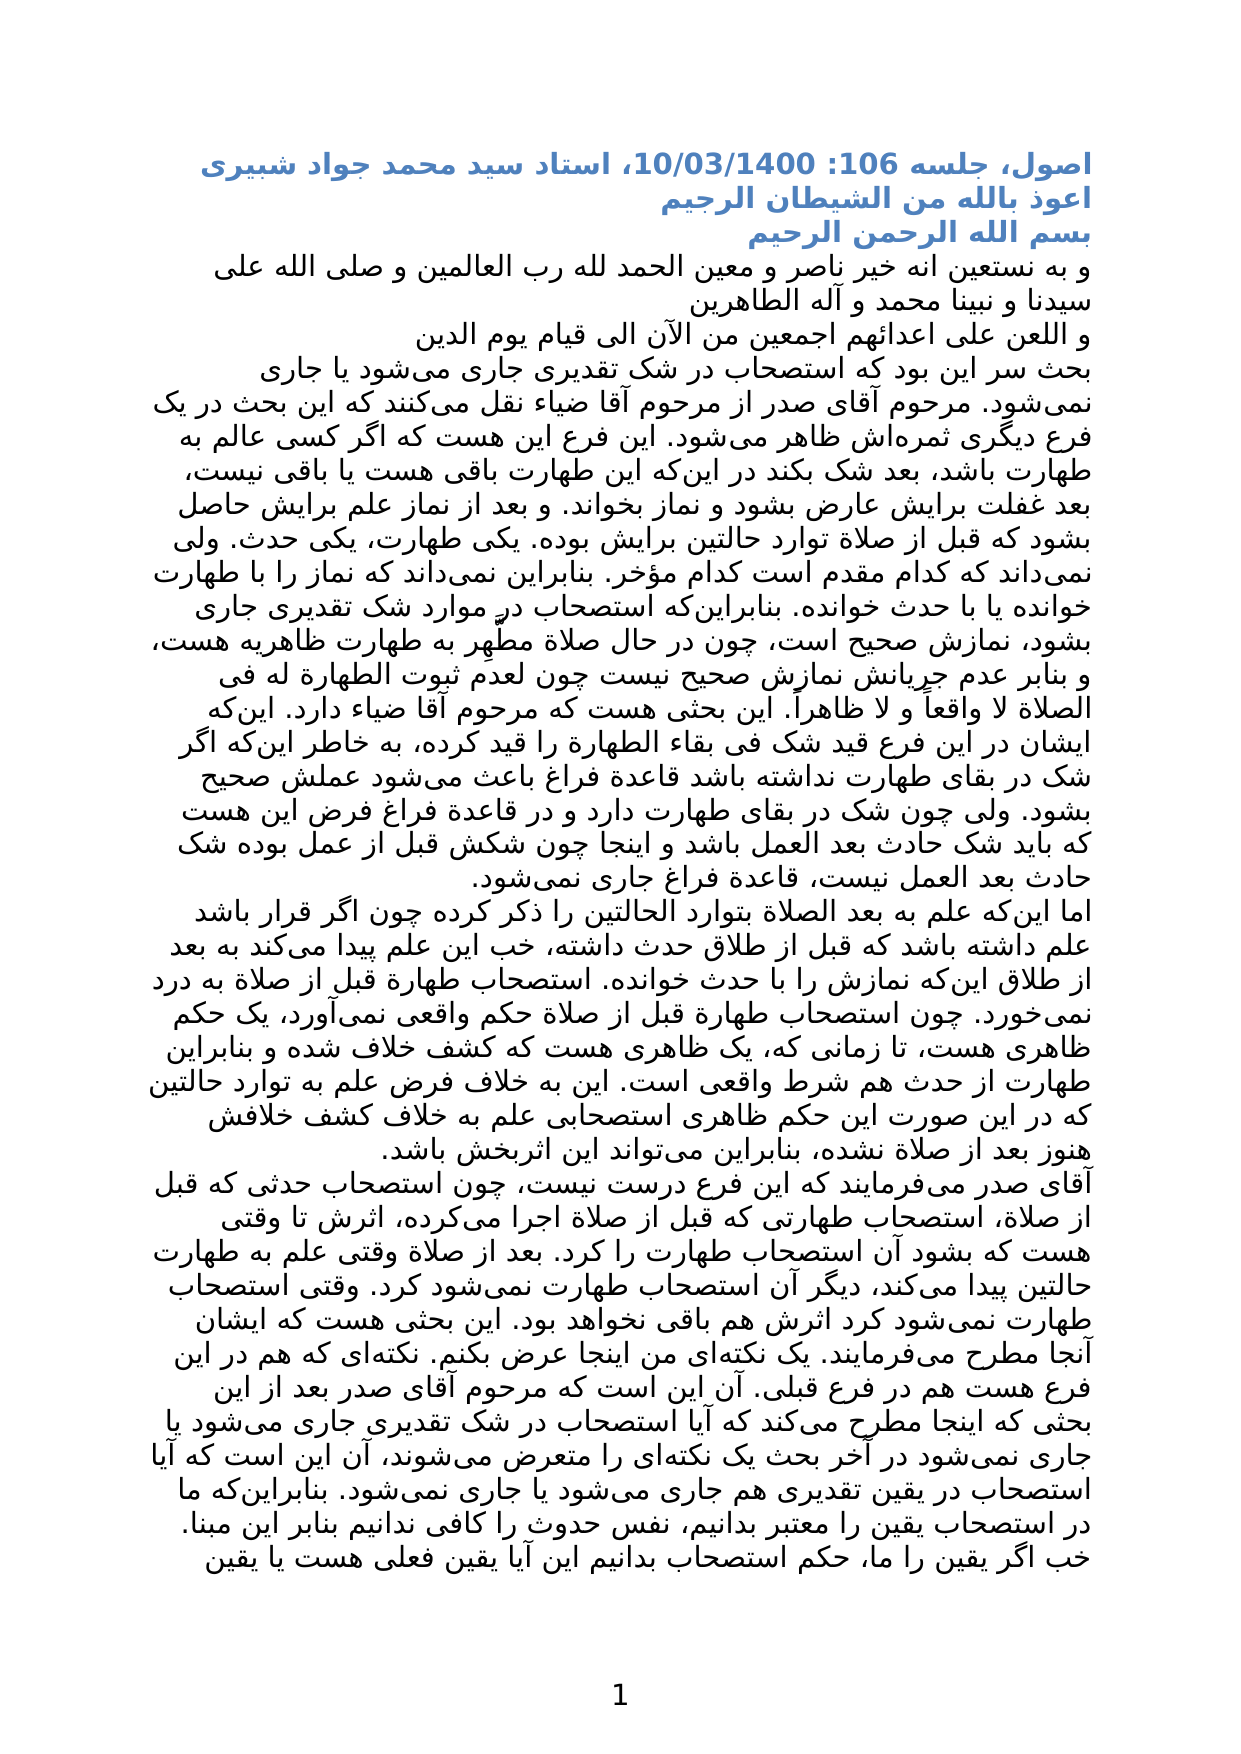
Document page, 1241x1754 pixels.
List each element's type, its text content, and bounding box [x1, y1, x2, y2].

text بحث سر این بود که استصحاب در شک تقدیری جاری می‌شود یا جاری نمی‌شود. مرحوم آقای صدر از مرحوم آقا ضیاء نقل می‌کنند که این بحث در یک فرع دیگری ثمره‌اش ظاهر می‌شود. این فرع این هست که اگر کسی عالم به طهارت باشد، بعد شک بکند در این‌که این طهارت باقی هست یا باقی نیست، بعد غفلت برایش عارض بشود و نماز بخواند. و بعد از نماز علم برایش حاصل بشود که قبل از صلاة توارد حالتین برایش بوده. یکی طهارت، یکی حدث. ولی نمی‌داند که کدام مقدم است کدام مؤخر. بنابراین نمی‌داند که نماز را با طهارت خوانده یا با حدث خوانده. بنابراین‌که استصحاب در موارد شک تقدیری جاری بشود، نمازش صحیح است، چون در حال صلاة مطَّهِر به طهارت ظاهریه هست، و بنابر عدم جریانش نمازش صحیح نیست چون لعدم ثبوت الطهارة له فی الصلاة لا واقعاً و لا ظاهراً. این بحثی هست که مرحوم آقا ضیاء دارد. این‌که ایشان در این فرع قید شک فی بقاء الطهارة را قید کرده، به خاطر این‌که اگر شک در بقای طهارت نداشته باشد قاعدة فراغ باعث می‌شود عملش صحیح بشود. ولی چون شک در بقای طهارت دارد و در قاعدة فراغ فرض این هست که باید شک حادث بعد العمل باشد و اینجا چون شکش قبل از عمل بوده شک حادث بعد العمل نیست، قاعدة فراغ جاری نمی‌شود. [148, 351, 1092, 895]
text و به نستعین انه خیر ناصر و معین الحمد لله رب العالمین و صلی الله علی سیدنا و نبینا محمد و آله الطاهرین [148, 249, 1092, 317]
text بسم الله الرحمن الرحیم [148, 216, 1092, 249]
text اصول، جلسه 106: 10/03/1400، استاد سید محمد جواد شبیری [148, 148, 1092, 182]
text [148, 1166, 1092, 1574]
text اما این‌که علم به بعد الصلاة بتوارد الحالتین را ذکر کرده چون اگر قرار باشد علم داشته باشد که قبل از طلاق حدث داشته، خب این علم پیدا می‌کند به بعد از طلاق این‌که نمازش را با حدث خوانده. استصحاب طهارة قبل از صلاة به درد نمی‌خورد. چون استصحاب طهارة قبل از صلاة حکم واقعی نمی‌آورد، یک حکم ظاهری هست، تا زمانی که، یک ظاهری هست که کشف خلاف شده و بنابراین طهارت از حدث هم شرط واقعی است. این به خلاف فرض علم به توارد حالتین که در این صورت این حکم ظاهری استصحابی علم به خلاف کشف خلافش هنوز بعد از صلاة نشده، بنابراین می‌تواند این اثربخش باشد. [148, 895, 1092, 1166]
text و اللعن علی اعدائهم اجمعین من الآن الی قیام یوم الدین [148, 317, 1092, 351]
text اعوذ بالله من الشیطان الرجیم [148, 182, 1092, 216]
